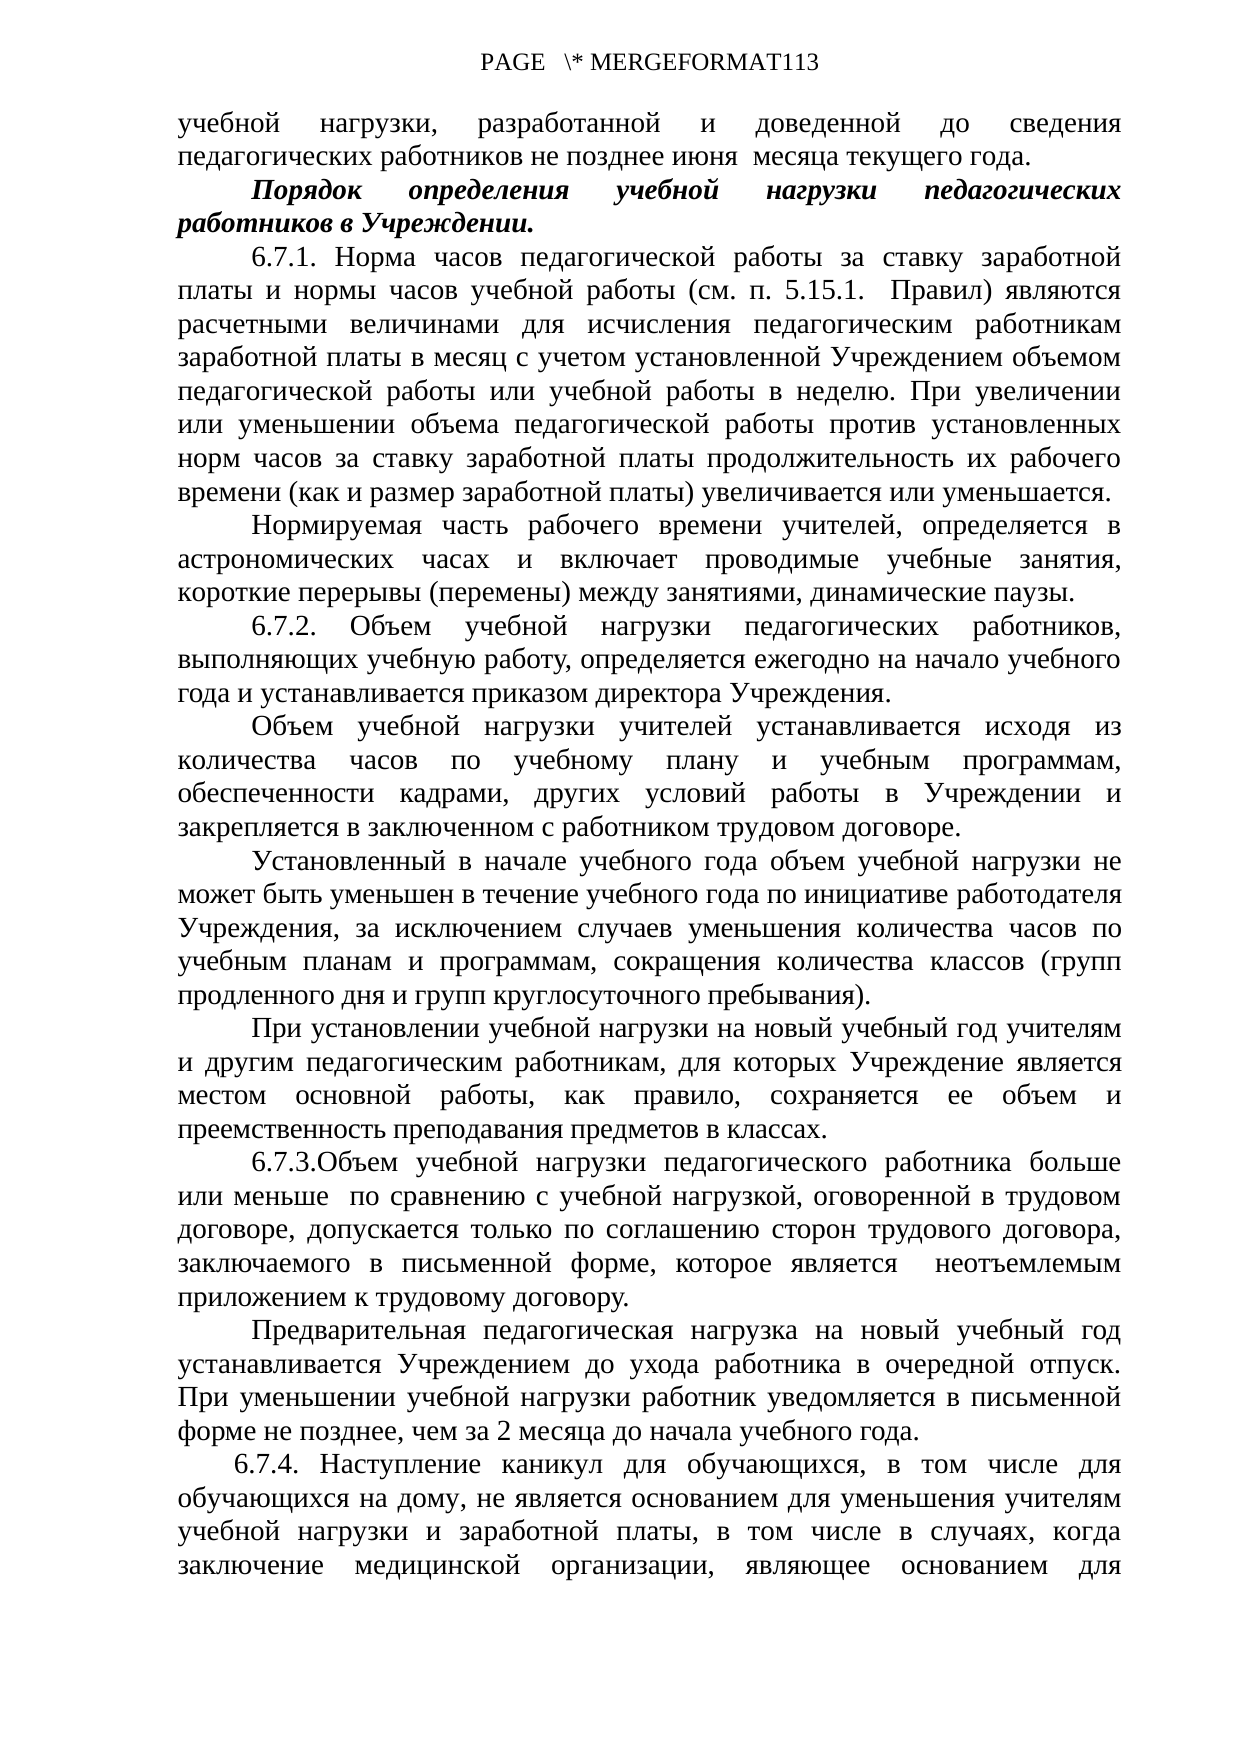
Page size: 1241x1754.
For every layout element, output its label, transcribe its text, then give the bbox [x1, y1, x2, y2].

text Нормируемая часть рабочего времени учителей, определяется в астрономических часах и включает проводимые учебные занятия, короткие перерывы (перемены) между занятиями, динамические паузы. [177, 507, 1122, 608]
text 6.7.2. Объем учебной нагрузки педагогических работников, выполняющих учебную работу, определяется ежегодно на начало учебного года и устанавливается приказом директора Учреждения. [177, 608, 1122, 708]
text Предварительная педагогическая нагрузка на новый учебный год устанавливается Учреждением до ухода работника в очередной отпуск. При уменьшении учебной нагрузки работник уведомляется в письменной форме не позднее, чем за 2 месяца до начала учебного года. [177, 1312, 1122, 1446]
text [177, 105, 1122, 172]
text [177, 1446, 1122, 1581]
text При установлении учебной нагрузки на новый учебный год учителям и другим педагогическим работникам, для которых Учреждение является местом основной работы, как правило, сохраняется ее объем и преемственность преподавания предметов в классах. [177, 1010, 1122, 1144]
text Порядок определения учебной нагрузки педагогических работников в Учреждении. [177, 172, 1122, 239]
text 6.7.1. Норма часов педагогической работы за ставку заработной платы и нормы часов учебной работы (см. п. 5.15.1. Правил) являются расчетными величинами для исчисления педагогическим работникам заработной платы в месяц с учетом установленной Учреждением объемом педагогической работы или учебной работы в неделю. При увеличении или уменьшении объема педагогической работы против установленных норм часов за ставку заработной платы продолжительность их рабочего времени (как и размер заработной платы) увеличивается или уменьшается. [177, 239, 1122, 507]
text 6.7.3.Объем учебной нагрузки педагогического работника больше или меньше по сравнению с учебной нагрузкой, оговоренной в трудовом договоре, допускается только по соглашению сторон трудового договора, заключаемого в письменной форме, которое является неотъемлемым приложением к трудовому договору. [177, 1144, 1122, 1312]
text Объем учебной нагрузки учителей устанавливается исходя из количества часов по учебному плану и учебным программам, обеспеченности кадрами, других условий работы в Учреждении и закрепляется в заключенном с работником трудовом договоре. [177, 708, 1122, 843]
text Установленный в начале учебного года объем учебной нагрузки не может быть уменьшен в течение учебного года по инициативе работодателя Учреждения, за исключением случаев уменьшения количества часов по учебным планам и программам, сокращения количества классов (групп продленного дня и групп круглосуточного пребывания). [177, 843, 1122, 1010]
